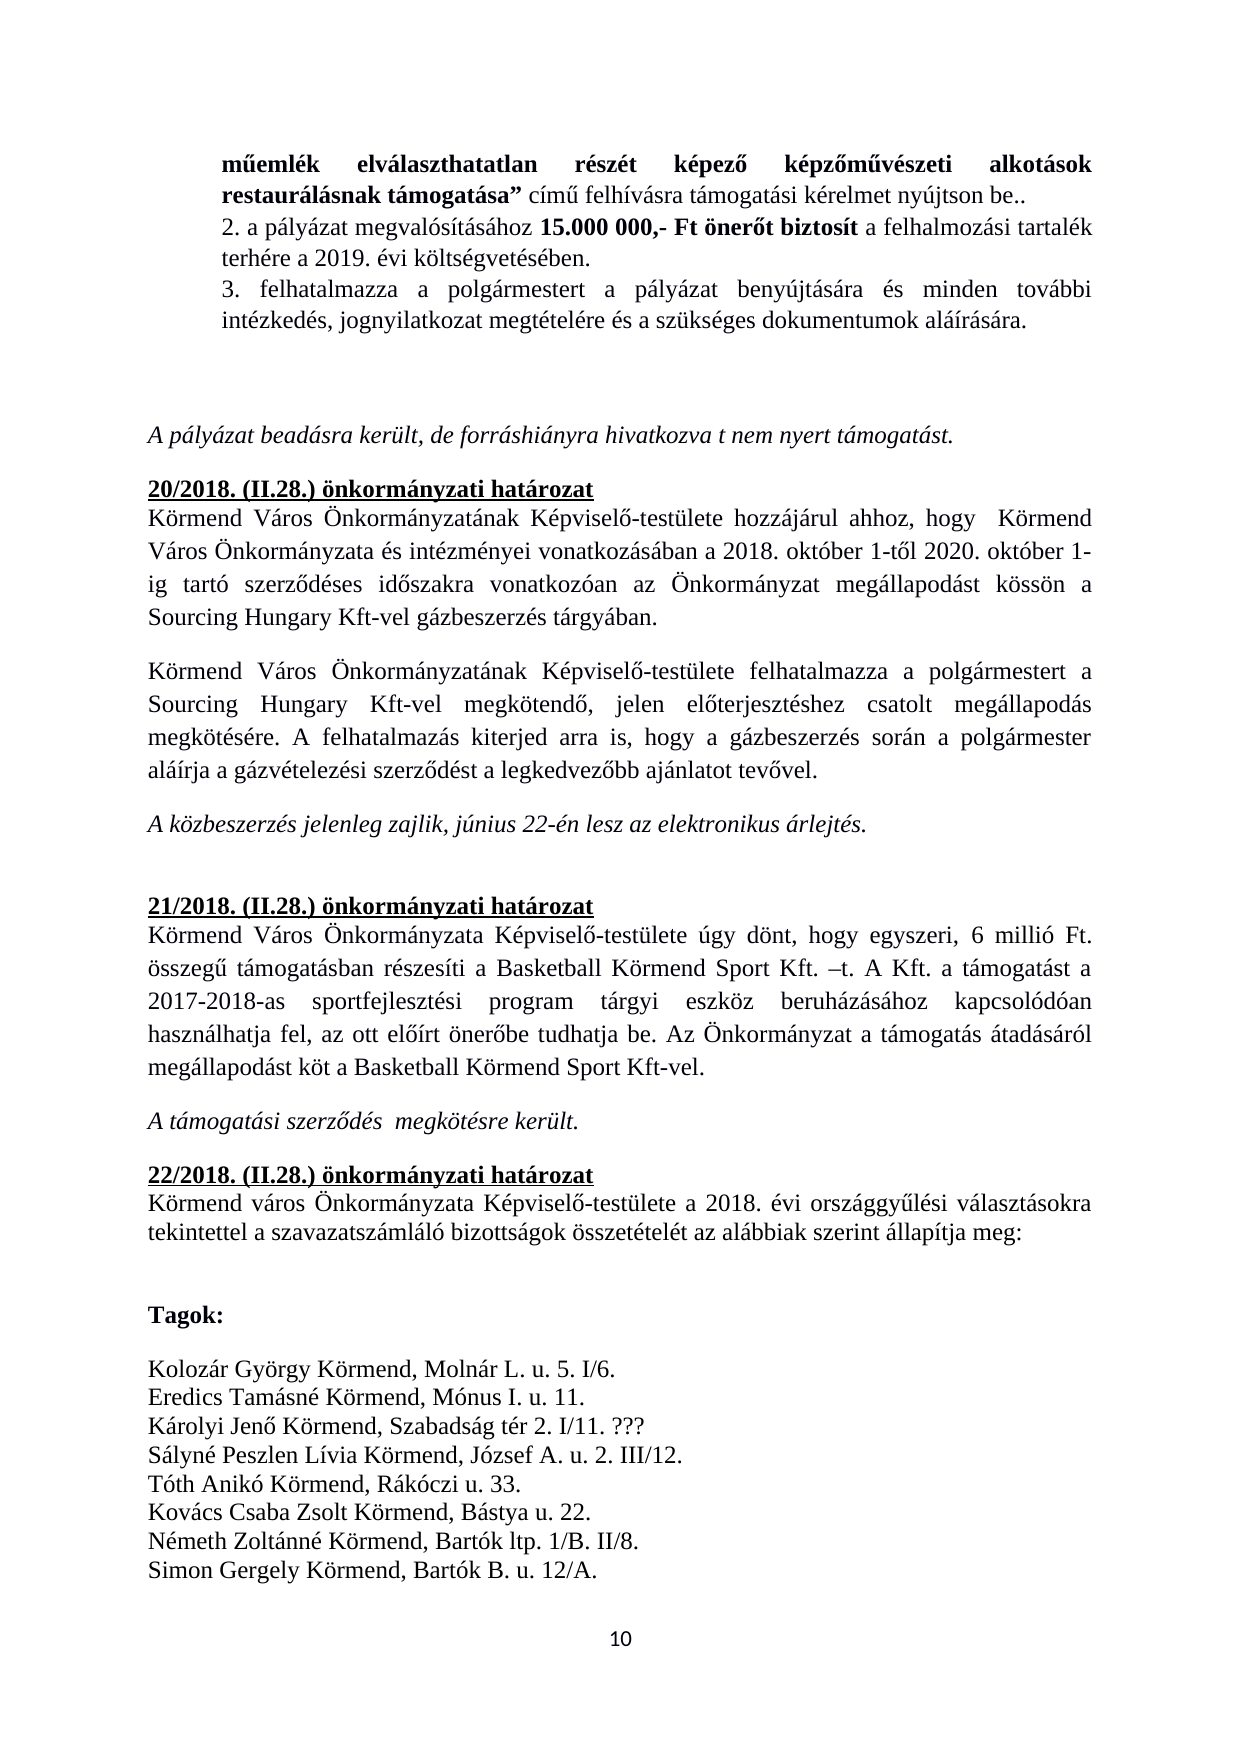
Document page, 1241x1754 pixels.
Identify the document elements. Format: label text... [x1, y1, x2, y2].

text 21/2018. (II.28.) önkormányzati határozat [148, 891, 1093, 920]
text Sályné Peszlen Lívia Körmend, József A. u. 2. III/12. [148, 1440, 1093, 1469]
text Kovács Csaba Zsolt Körmend, Bástya u. 22. [148, 1497, 1093, 1526]
text Kolozár György Körmend, Molnár L. u. 5. I/6. [148, 1354, 1093, 1382]
text A közbeszerzés jelenleg zajlik, június 22-én lesz az elektronikus árlejtés. [148, 809, 1093, 837]
text Németh Zoltánné Körmend, Bartók ltp. 1/B. II/8. [148, 1526, 1093, 1555]
text Körmend város Önkormányzata Képviselő-testülete a 2018. évi országgyűlési választásokra tekintettel a szavazatszámláló bizottságok összetételét az alábbiak szerint állapítja meg: [148, 1188, 1093, 1246]
text Eredics Tamásné Körmend, Mónus I. u. 11. [148, 1382, 1093, 1411]
text 20/2018. (II.28.) önkormányzati határozat [148, 474, 1093, 503]
text Körmend Város Önkormányzata Képviselő-testülete úgy dönt, hogy egyszeri, 6 millió Ft. összegű támogatásban részesíti a Basketball Körmend Sport Kft. –t. A Kft. a támogatást a 2017-2018-as sportfejlesztési program tárgyi eszköz beruházásához kapcsolódóan használhatja fel, az ott előírt önerőbe tudhatja be. Az Önkormányzat a támogatás átadásáról megállapodást köt a Basketball Körmend Sport Kft-vel. [148, 920, 1093, 1081]
text Simon Gergely Körmend, Bartók B. u. 12/A. [148, 1555, 1093, 1584]
text Körmend Város Önkormányzatának Képviselő-testülete felhatalmazza a polgármestert a Sourcing Hungary Kft-vel megkötendő, jelen előterjesztéshez csatolt megállapodás megkötésére. A felhatalmazás kiterjed arra is, hogy a gázbeszerzés során a polgármester aláírja a gázvételezési szerződést a legkedvezőbb ajánlatot tevővel. [148, 656, 1093, 783]
text A pályázat beadásra került, de forráshiányra hivatkozva t nem nyert támogatást. [148, 420, 1093, 449]
text Tagok: [148, 1300, 1093, 1329]
text Károlyi Jenő Körmend, Szabadság tér 2. I/11. ??? [148, 1411, 1093, 1440]
text Tóth Anikó Körmend, Rákóczi u. 33. [148, 1469, 1093, 1497]
text Körmend Város Önkormányzatának Képviselő-testülete hozzájárul ahhoz, hogy Körmend Város Önkormányzata és intézményei vonatkozásában a 2018. október 1-től 2020. október 1-ig tartó szerződéses időszakra vonatkozóan az Önkormányzat megállapodást kössön a Sourcing Hungary Kft-vel gázbeszerzés tárgyában. [148, 503, 1093, 631]
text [221, 148, 1093, 210]
text 22/2018. (II.28.) önkormányzati határozat [148, 1160, 1093, 1188]
text 3. felhatalmazza a polgármestert a pályázat benyújtására és minden további intézkedés, jognyilatkozat megtételére és a szükséges dokumentumok aláírására. [221, 273, 1093, 335]
text 2. a pályázat megvalósításához 15.000 000,- Ft önerőt biztosít a felhalmozási tartalék terhére a 2019. évi költségvetésében. [221, 210, 1093, 273]
text A támogatási szerződés megkötésre került. [148, 1106, 1093, 1135]
